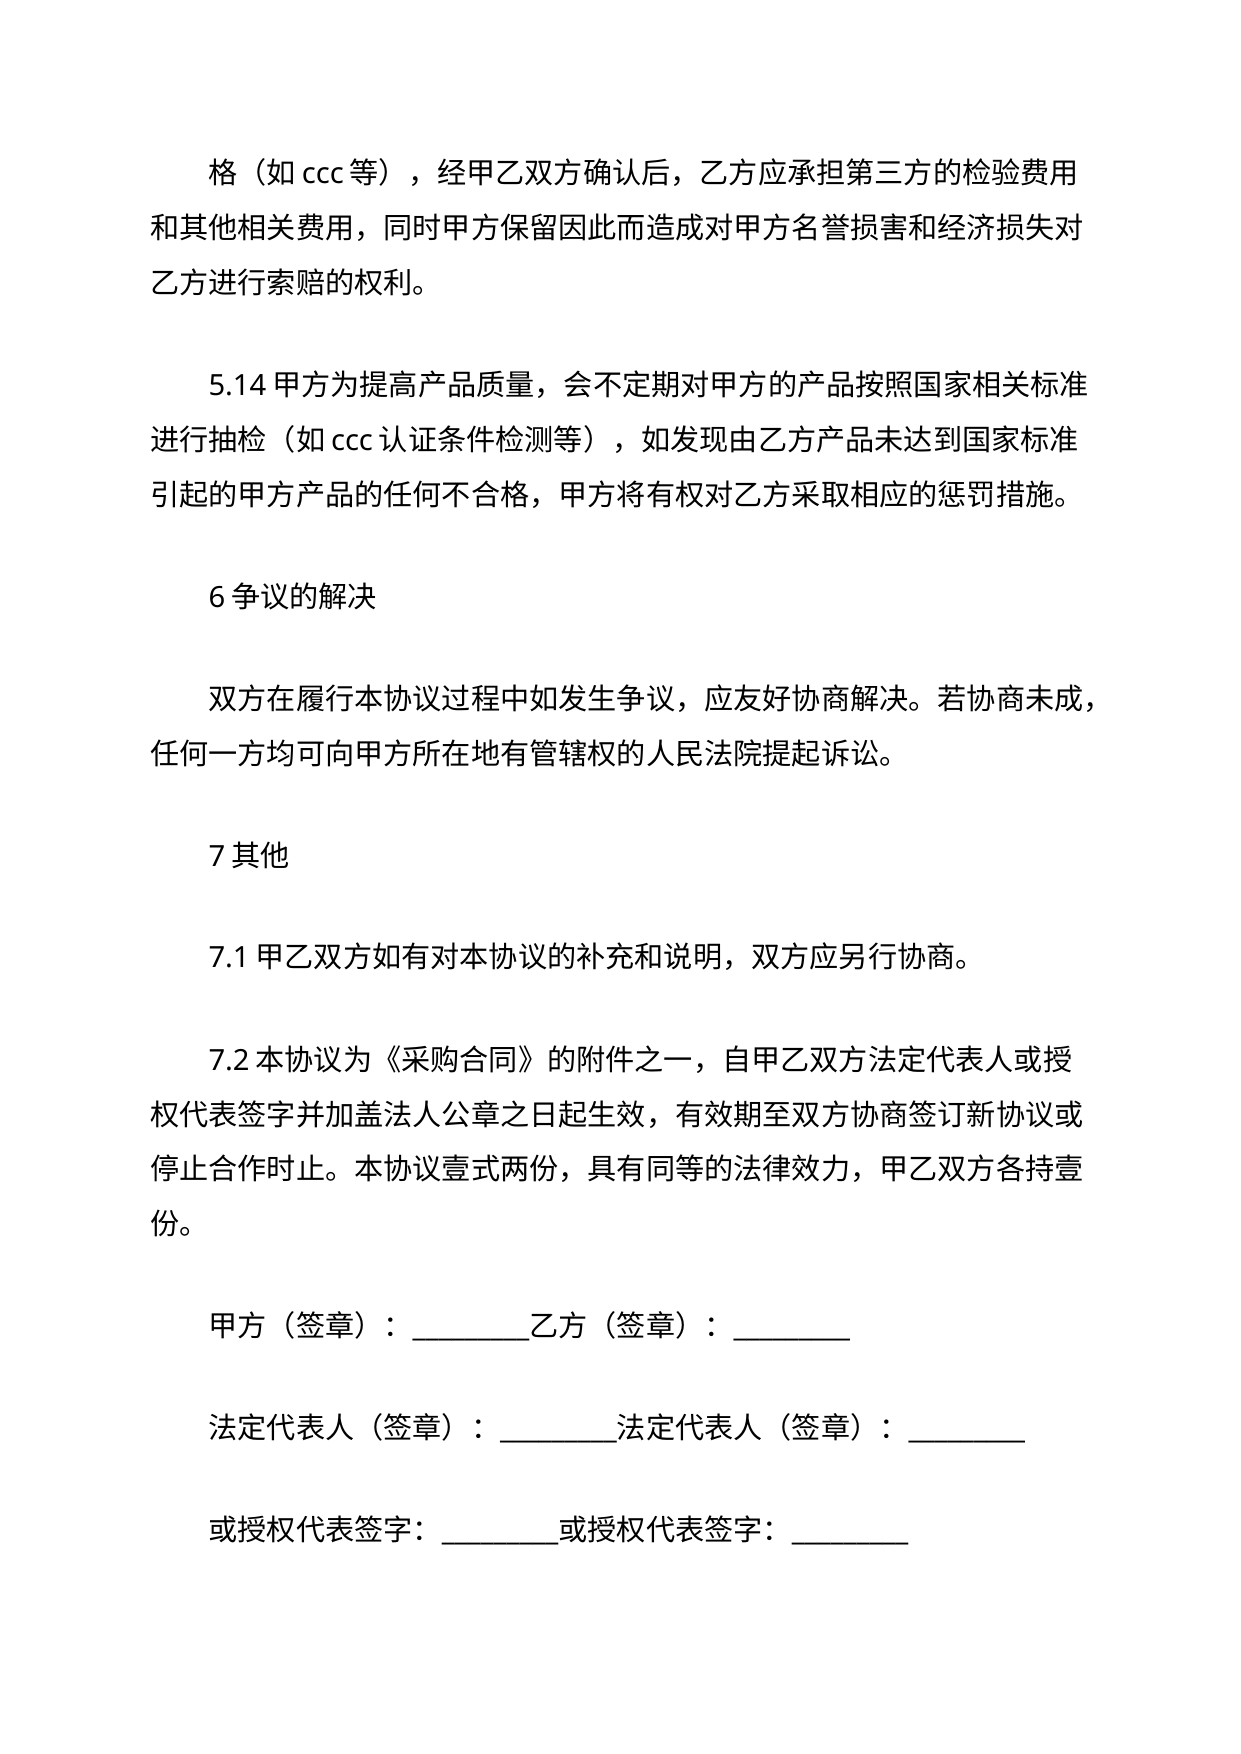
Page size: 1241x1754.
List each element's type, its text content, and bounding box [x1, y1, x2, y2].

text 5.14甲方为提高产品质量，会不定期对甲方的产品按照国家相关标准进行抽检（如ccc认证条件检测等），如发现由乙方产品未达到国家标准引起的甲方产品的任何不合格，甲方将有权对乙方采取相应的惩罚措施。 [150, 362, 1090, 514]
text 7.1甲乙双方如有对本协议的补充和说明，双方应另行协商。 [150, 934, 1090, 976]
text 双方在履行本协议过程中如发生争议，应友好协商解决。若协商未成，任何一方均可向甲方所在地有管辖权的人民法院提起诉讼。 [150, 675, 1090, 773]
text 7其他 [150, 832, 1090, 874]
text 格（如ccc等），经甲乙双方确认后，乙方应承担第三方的检验费用和其他相关费用，同时甲方保留因此而造成对甲方名誉损害和经济损失对乙方进行索赔的权利。 [150, 150, 1090, 302]
text 或授权代表签字：_________或授权代表签字：_________ [150, 1507, 1090, 1549]
text 法定代表人（签章）：_________法定代表人（签章）：_________ [150, 1404, 1090, 1447]
text 6争议的解决 [150, 573, 1090, 616]
text 甲方（签章）：_________乙方（签章）：_________ [150, 1303, 1090, 1345]
text 7.2本协议为《采购合同》的附件之一，自甲乙双方法定代表人或授权代表签字并加盖法人公章之日起生效，有效期至双方协商签订新协议或停止合作时止。本协议壹式两份，具有同等的法律效力，甲乙双方各持壹份。 [150, 1036, 1090, 1243]
